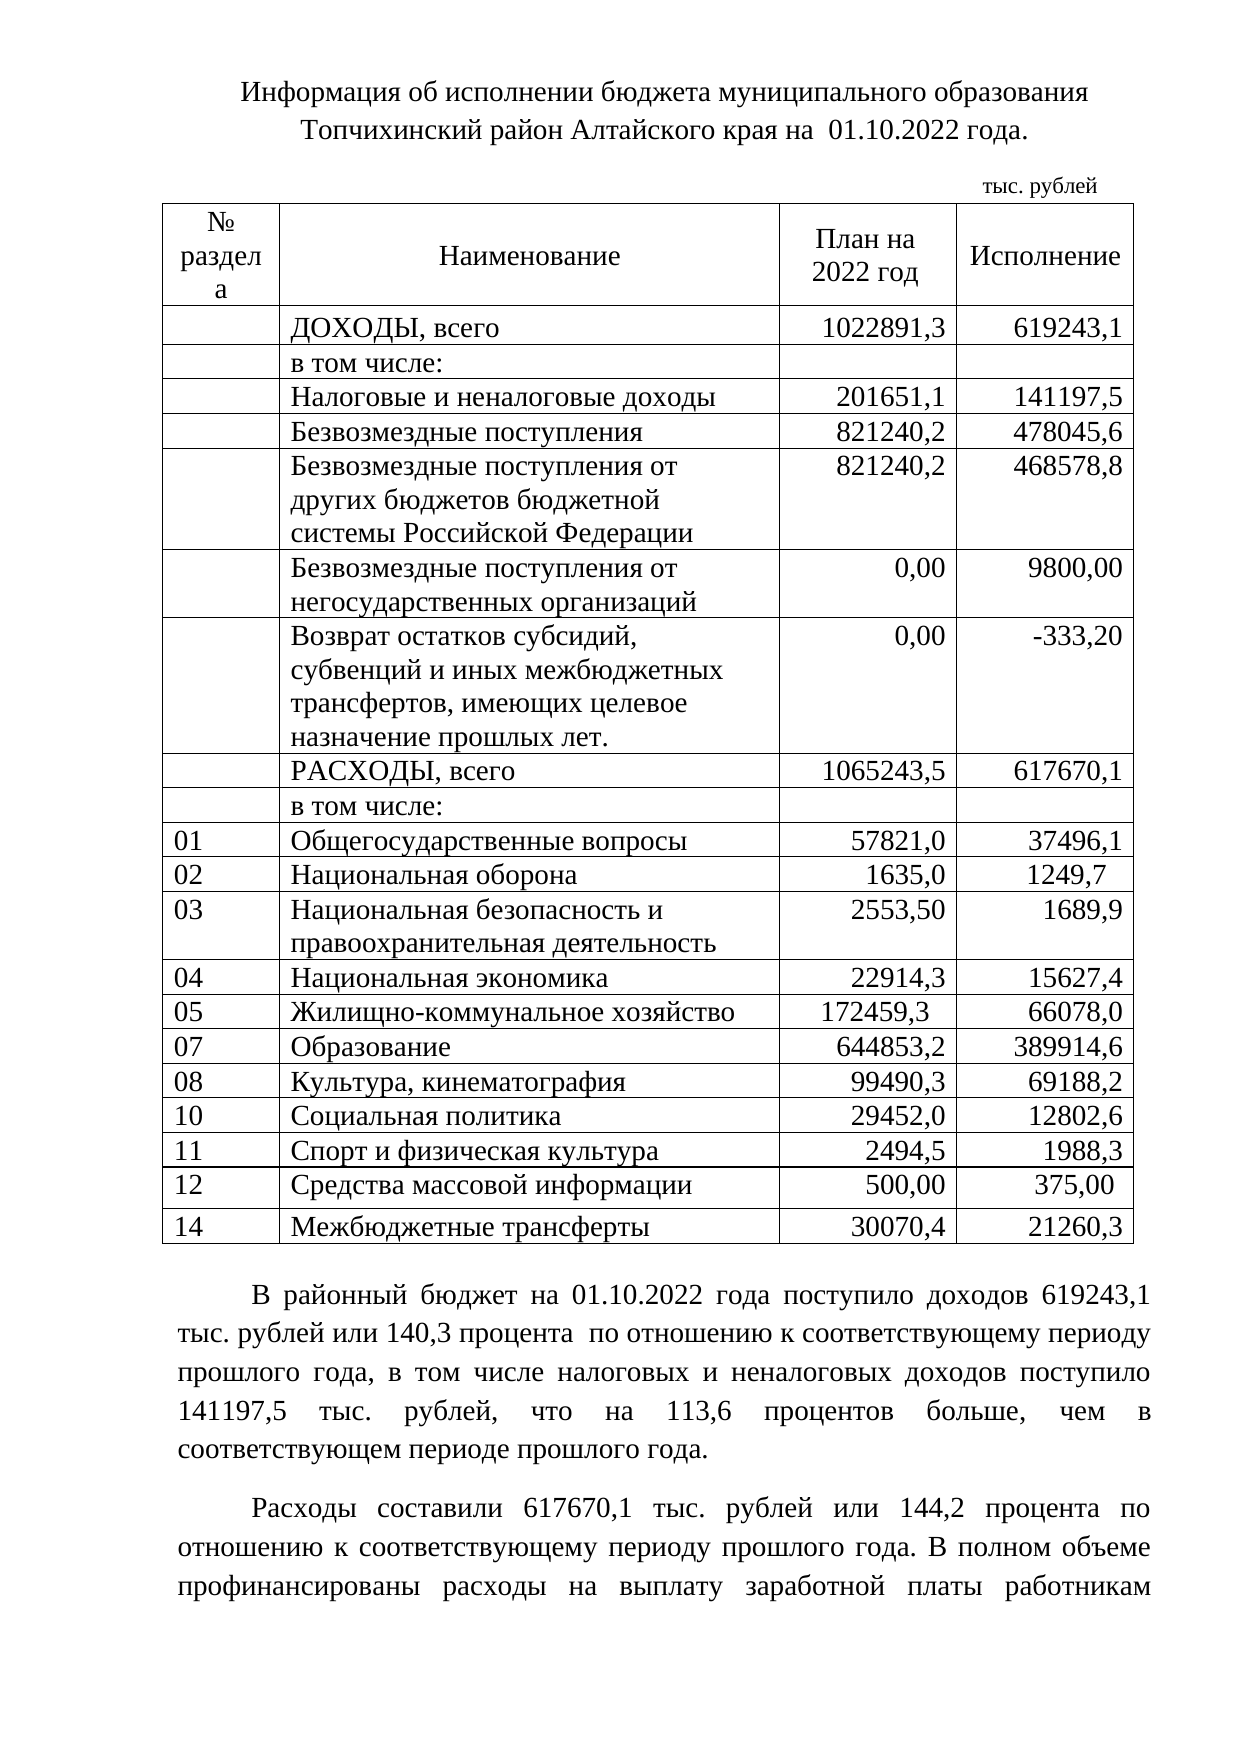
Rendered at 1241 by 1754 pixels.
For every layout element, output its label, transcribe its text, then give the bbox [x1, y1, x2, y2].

table_cell [163, 414, 279, 447]
table_cell Национальная экономика [280, 960, 779, 993]
text Информация об исполнении бюджета муниципального образования Топчихинский район Алтайского края на 01.10.2022 года. [177, 74, 1152, 146]
table_cell [780, 345, 956, 378]
table_cell 07 [163, 1029, 279, 1063]
table_cell Спорт и физическая культура [280, 1133, 779, 1166]
table_cell 1065243,5 [780, 754, 956, 787]
text В районный бюджет на 01.10.2022 года поступило доходов 619243,1 тыс. рублей или 140,3 процента по отношению к соответствующему периоду прошлого года, в том числе налоговых и неналоговых доходов поступило 141197,5 тыс. рублей, что на 113,6 процентов больше, чем в соответствующем периоде прошлого года. [177, 1277, 1152, 1465]
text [177, 1491, 1152, 1601]
table_cell Средства массовой информации [280, 1168, 779, 1208]
table_cell [163, 618, 279, 752]
table_cell Культура, кинематография [280, 1064, 779, 1097]
table_cell 99490,3 [780, 1064, 956, 1097]
table_cell 1022891,3 [780, 306, 956, 344]
table_cell 172459,3 [780, 995, 956, 1028]
table_cell в том числе: [280, 788, 779, 822]
table_cell 12 [163, 1168, 279, 1208]
table_cell 30070,4 [780, 1209, 956, 1243]
table_cell 37496,1 [957, 823, 1133, 856]
table_cell 22914,3 [780, 960, 956, 993]
table_cell Безвозмездные поступления [280, 414, 779, 447]
table_cell 12802,6 [957, 1098, 1133, 1132]
table_cell 468578,8 [957, 449, 1133, 549]
table_cell Налоговые и неналоговые доходы [280, 379, 779, 413]
table_cell 03 [163, 892, 279, 959]
table_cell 11 [163, 1133, 279, 1166]
table_cell Безвозмездные поступления от других бюджетов бюджетной системы Российской Федерации [280, 449, 779, 549]
table_cell 389914,6 [957, 1029, 1133, 1063]
table_cell РАСХОДЫ, всего [280, 754, 779, 787]
table_cell 201651,1 [780, 379, 956, 413]
table_cell 66078,0 [957, 995, 1133, 1028]
table_cell [957, 345, 1133, 378]
table_cell Социальная политика [280, 1098, 779, 1132]
table_cell [780, 788, 956, 822]
table_cell 04 [163, 960, 279, 993]
table_cell Общегосударственные вопросы [280, 823, 779, 856]
table_cell Возврат остатков субсидий, субвенций и иных межбюджетных трансфертов, имеющих целевое назначение прошлых лет. [280, 618, 779, 752]
table_cell [163, 345, 279, 378]
table_cell 29452,0 [780, 1098, 956, 1132]
table_cell 478045,6 [957, 414, 1133, 447]
table_cell 617670,1 [957, 754, 1133, 787]
table_cell 05 [163, 995, 279, 1028]
table_header План на 2022 год [780, 204, 956, 305]
table_cell 500,00 [780, 1168, 956, 1208]
table_cell 10 [163, 1098, 279, 1132]
table_cell 57821,0 [780, 823, 956, 856]
table_cell 821240,2 [780, 414, 956, 447]
table_cell 1635,0 [780, 857, 956, 891]
table_header Наименование [280, 204, 779, 305]
table_cell 9800,00 [957, 550, 1133, 617]
table_cell [163, 449, 279, 549]
table_cell 08 [163, 1064, 279, 1097]
table_cell 69188,2 [957, 1064, 1133, 1097]
table_header № раздела [163, 204, 279, 305]
table_cell Образование [280, 1029, 779, 1063]
table_cell в том числе: [280, 345, 779, 378]
table_cell Безвозмездные поступления от негосударственных организаций [280, 550, 779, 617]
table_cell -333,20 [957, 618, 1133, 752]
table_cell 01 [163, 823, 279, 856]
table_cell 141197,5 [957, 379, 1133, 413]
table_cell Национальная оборона [280, 857, 779, 891]
table_cell Жилищно-коммунальное хозяйство [280, 995, 779, 1028]
table_cell 2494,5 [780, 1133, 956, 1166]
table_cell [163, 788, 279, 822]
table_cell 02 [163, 857, 279, 891]
table_cell [163, 550, 279, 617]
table_cell 821240,2 [780, 449, 956, 549]
table_cell 15627,4 [957, 960, 1133, 993]
table_cell [163, 754, 279, 787]
table_cell [957, 788, 1133, 822]
text тыс. рублей [177, 172, 1152, 198]
table_cell 644853,2 [780, 1029, 956, 1063]
table_cell [163, 306, 279, 344]
table_cell 0,00 [780, 550, 956, 617]
table_cell 14 [163, 1209, 279, 1243]
table_cell 1689,9 [957, 892, 1133, 959]
table_cell 1249,7 [957, 857, 1133, 891]
table_cell 21260,3 [957, 1209, 1133, 1243]
table_cell ДОХОДЫ, всего [280, 306, 779, 344]
table_cell 2553,50 [780, 892, 956, 959]
table_cell 619243,1 [957, 306, 1133, 344]
table_cell 1988,3 [957, 1133, 1133, 1166]
table_cell 0,00 [780, 618, 956, 752]
table_cell [163, 379, 279, 413]
table_header Исполнение [957, 204, 1133, 305]
table_cell Национальная безопасность и правоохранительная деятельность [280, 892, 779, 959]
table_cell 375,00 [957, 1168, 1133, 1208]
table_cell Межбюджетные трансферты [280, 1209, 779, 1243]
